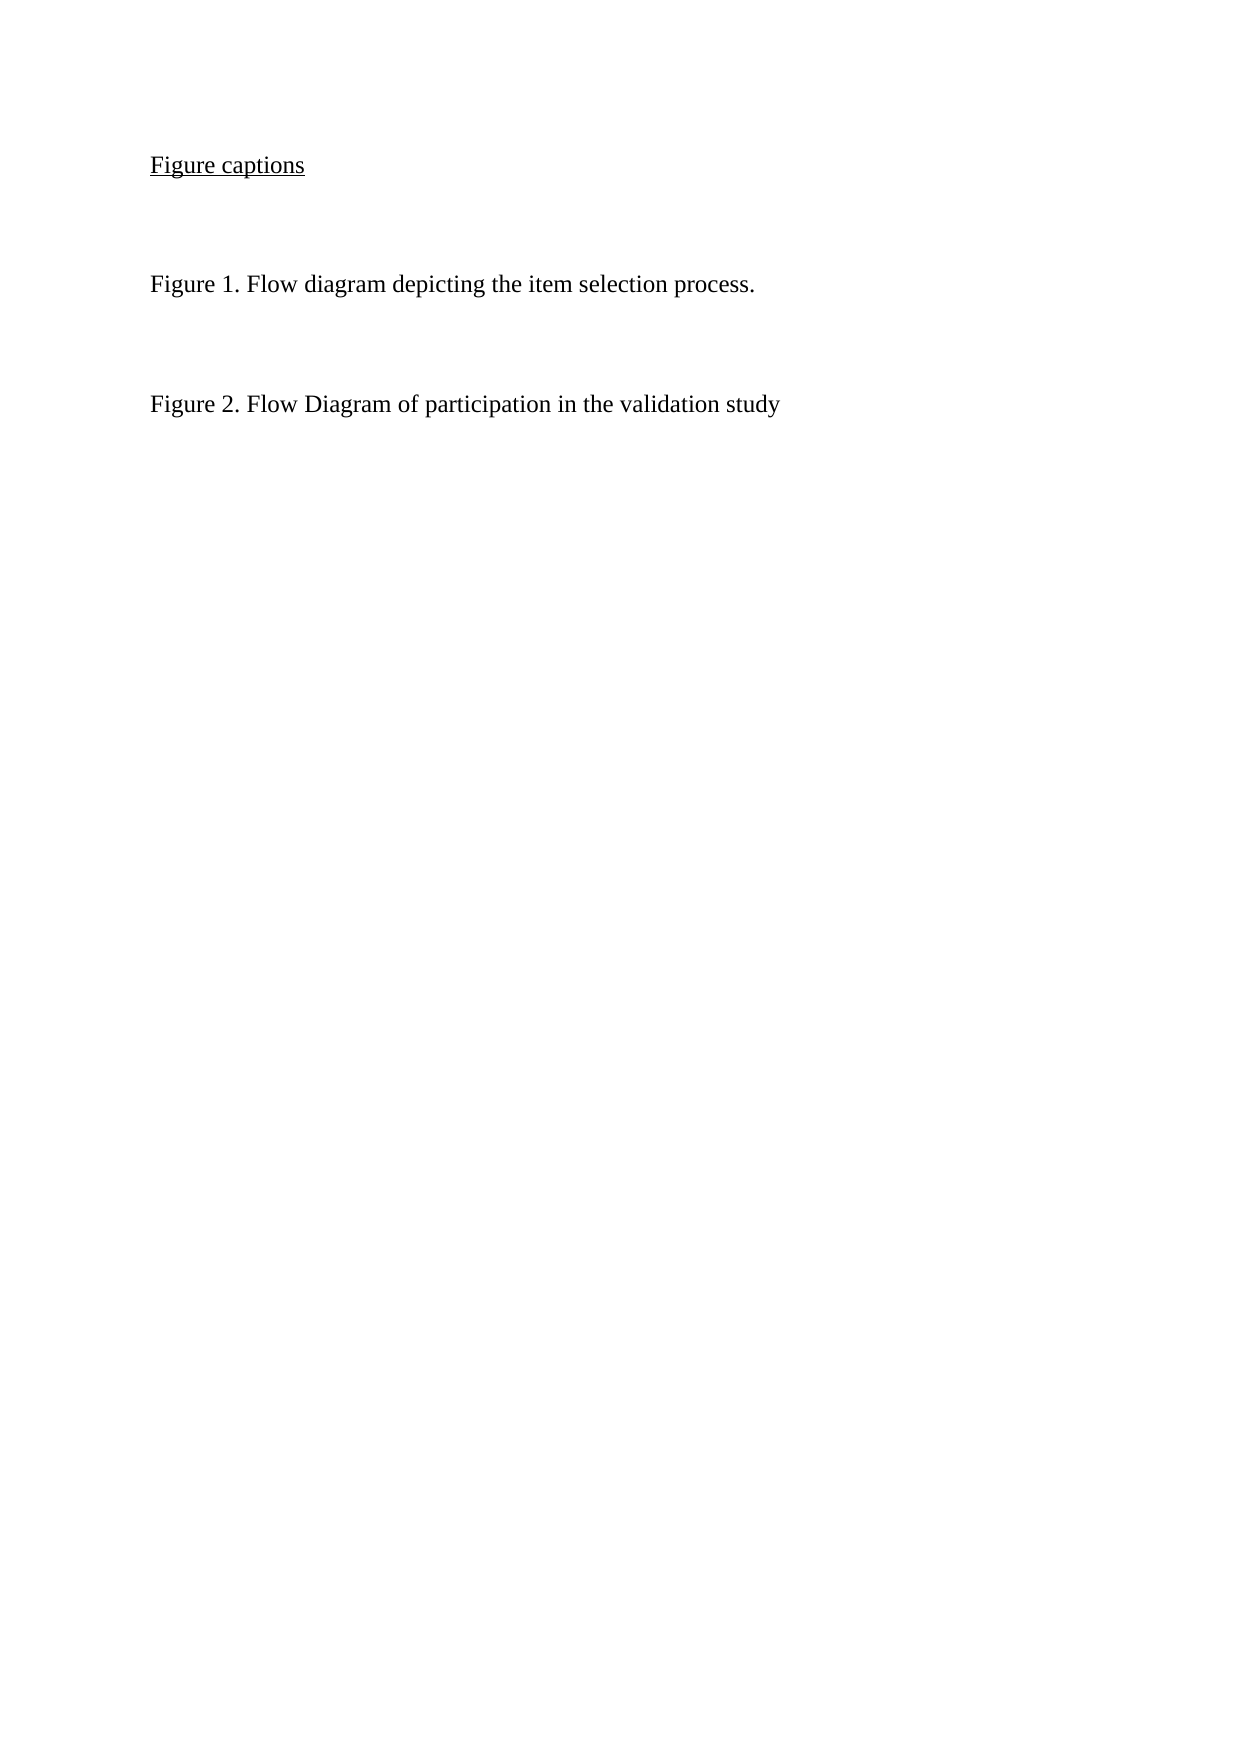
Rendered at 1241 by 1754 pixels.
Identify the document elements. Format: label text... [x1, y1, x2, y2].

text Figure 1. Flow diagram depicting the item selection process. [150, 269, 1090, 298]
text Figure captions [150, 150, 1090, 179]
text Figure 2. Flow Diagram of participation in the validation study [150, 389, 1090, 418]
